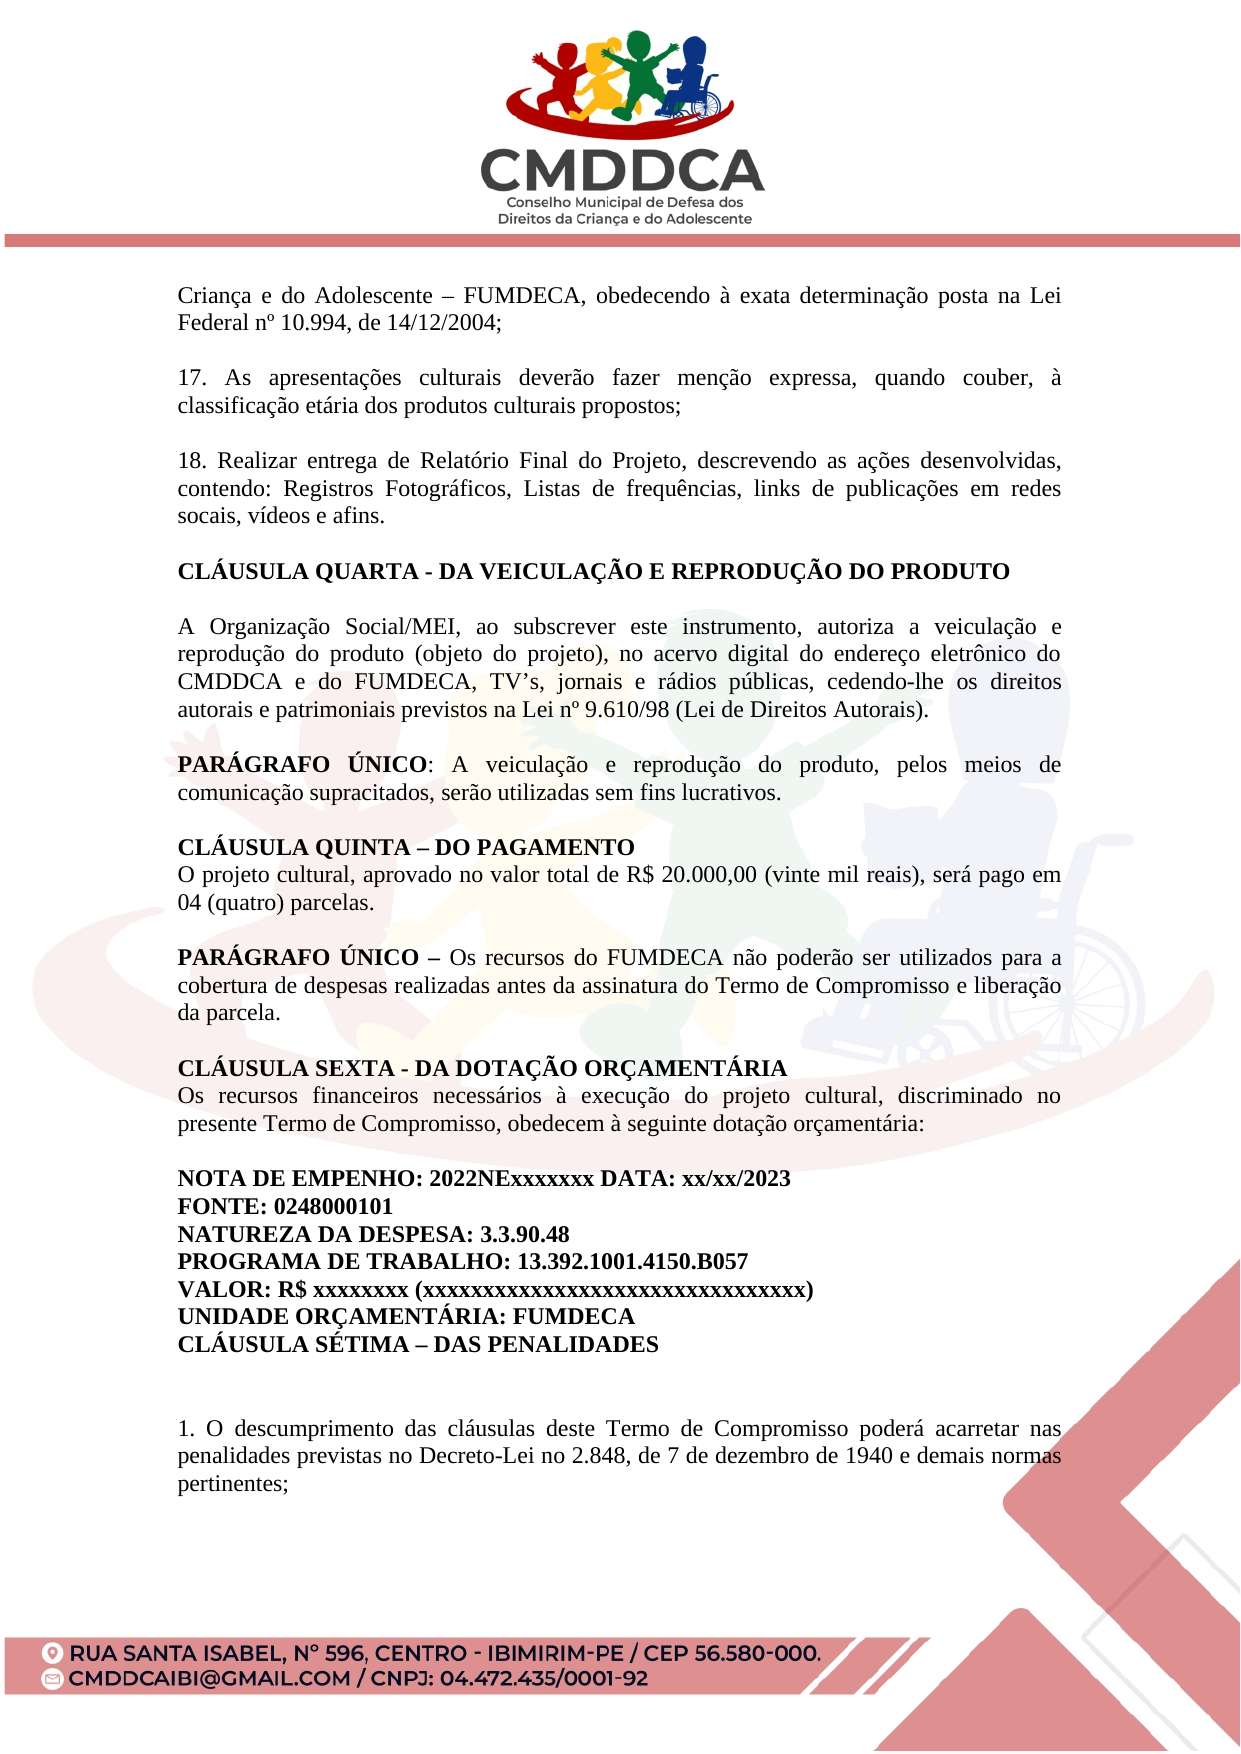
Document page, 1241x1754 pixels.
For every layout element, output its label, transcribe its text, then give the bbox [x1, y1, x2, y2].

text CLÁUSULA QUINTA – DO PAGAMENTO [177, 833, 1063, 860]
text CLÁUSULA QUARTA - DA VEICULAÇÃO E REPRODUÇÃO DO PRODUTO [177, 557, 1063, 584]
text VALOR: R$ xxxxxxxx (xxxxxxxxxxxxxxxxxxxxxxxxxxxxxxxx) [177, 1275, 1063, 1302]
text PARÁGRAFO ÚNICO – Os recursos do FUMDECA não poderão ser utilizados para a cobertura de despesas realizadas antes da assinatura do Termo de Compromisso e liberação da parcela. [177, 943, 1063, 1026]
text 1. O descumprimento das cláusulas deste Termo de Compromisso poderá acarretar nas penalidades previstas no Decreto-Lei no 2.848, de 7 de dezembro de 1940 e demais normas pertinentes; [177, 1414, 1063, 1497]
text CLÁUSULA SÉTIMA – DAS PENALIDADES [177, 1330, 1063, 1358]
text NATUREZA DA DESPESA: 3.3.90.48 [177, 1219, 1063, 1247]
picture [4, 8, 1241, 1751]
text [177, 281, 1063, 336]
text 17. As apresentações culturais deverão fazer menção expressa, quando couber, à classificação etária dos produtos culturais propostos; [177, 363, 1063, 419]
text UNIDADE ORÇAMENTÁRIA: FUMDECA [177, 1302, 1063, 1330]
text O projeto cultural, aprovado no valor total de R$ 20.000,00 (vinte mil reais), será pago em 04 (quatro) parcelas. [177, 860, 1063, 916]
text A Organização Social/MEI, ao subscrever este instrumento, autoriza a veiculação e reprodução do produto (objeto do projeto), no acervo digital do endereço eletrônico do CMDDCA e do FUMDECA, TV’s, jornais e rádios públicas, cedendo-lhe os direitos autorais e patrimoniais previstos na Lei nº 9.610/98 (Lei de Direitos Autorais). [177, 612, 1063, 722]
text 18. Realizar entrega de Relatório Final do Projeto, descrevendo as ações desenvolvidas, contendo: Registros Fotográficos, Listas de frequências, links de publicações em redes socais, vídeos e afins. [177, 446, 1063, 529]
text PARÁGRAFO ÚNICO: A veiculação e reprodução do produto, pelos meios de comunicação supracitados, serão utilizadas sem fins lucrativos. [177, 750, 1063, 805]
text CLÁUSULA SEXTA - DA DOTAÇÃO ORÇAMENTÁRIA [177, 1053, 1063, 1081]
text FONTE: 0248000101 [177, 1192, 1063, 1219]
text NOTA DE EMPENHO: 2022NExxxxxxx DATA: xx/xx/2023 [177, 1164, 1063, 1192]
text Os recursos financeiros necessários à execução do projeto cultural, discriminado no presente Termo de Compromisso, obedecem à seguinte dotação orçamentária: [177, 1081, 1063, 1136]
text PROGRAMA DE TRABALHO: 13.392.1001.4150.B057 [177, 1247, 1063, 1275]
